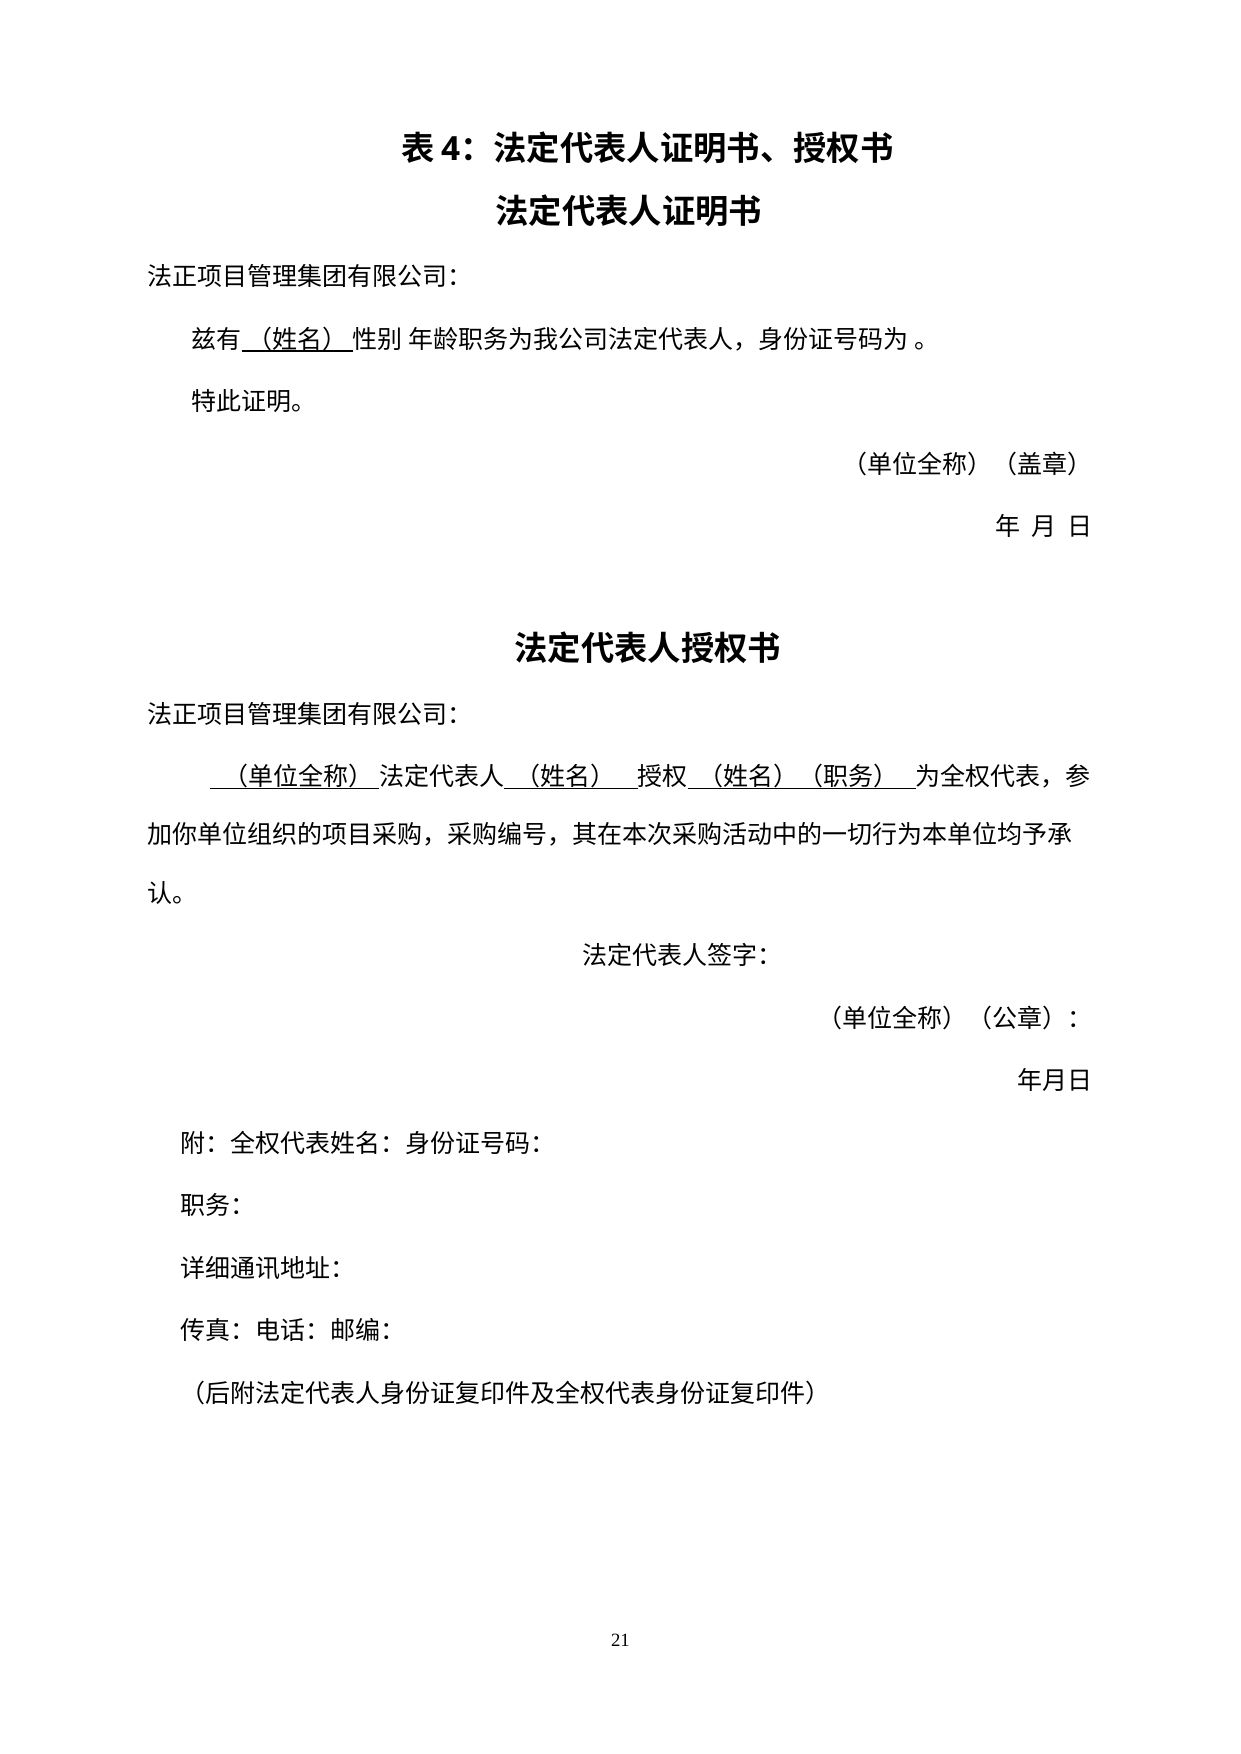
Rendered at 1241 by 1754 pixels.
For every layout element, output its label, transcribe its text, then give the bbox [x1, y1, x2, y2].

text （后附法定代表人身份证复印件及全权代表身份证复印件） [181, 1356, 1092, 1414]
text 特此证明。 [148, 364, 1092, 422]
text 法定代表人签字： [148, 918, 1092, 976]
text 法正项目管理集团有限公司： [148, 676, 1092, 735]
text 传真：电话：邮编： [181, 1293, 1092, 1351]
text （单位全称） 法定代表人 （姓名） 授权 （姓名）（职务） 为全权代表，参加你单位组织的项目采购，采购编号，其在本次采购活动中的一切行为本单位均予承认。 [148, 739, 1092, 914]
text 法定代表人证明书 [148, 176, 1092, 235]
text 兹有 （姓名） 性别 年龄职务为我公司法定代表人，身份证号码为 。 [148, 301, 1092, 360]
text 年月日 [148, 1043, 1092, 1101]
text 年 月 日 [148, 489, 1092, 547]
text （单位全称）（盖章） [148, 426, 1092, 485]
text 表4：法定代表人证明书、授权书 [201, 114, 1092, 172]
text 法正项目管理集团有限公司： [148, 239, 1092, 297]
text 附：全权代表姓名：身份证号码： [181, 1106, 1092, 1164]
text 法定代表人授权书 [202, 614, 1092, 672]
text 详细通讯地址： [181, 1231, 1092, 1289]
text 职务： [181, 1168, 1092, 1226]
text （单位全称）（公章）： [148, 981, 1092, 1039]
